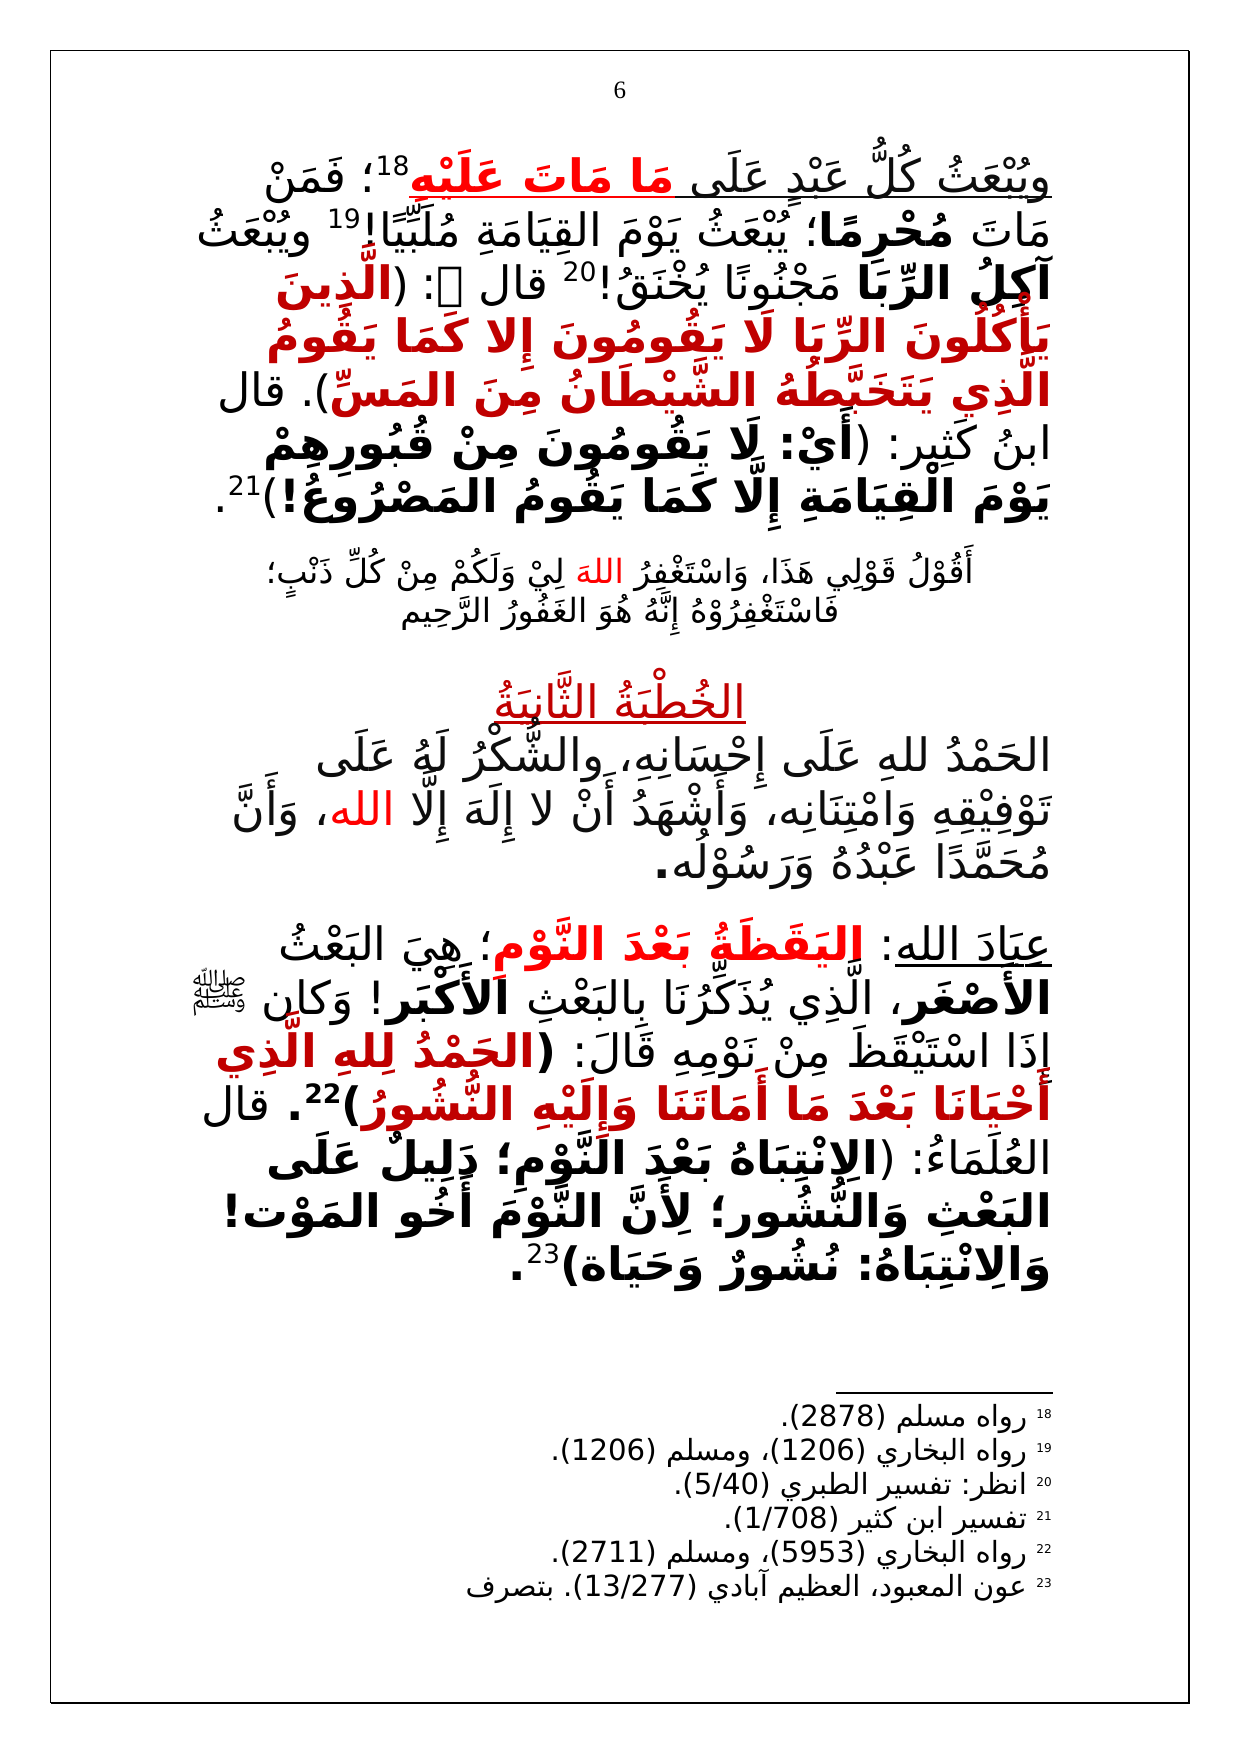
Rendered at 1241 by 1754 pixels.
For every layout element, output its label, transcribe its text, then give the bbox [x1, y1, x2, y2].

text أَقُوْلُ قَوْلِي هَذَا، وَاسْتَغْفِرُ اللهَ لِيْ وَلَكُمْ مِنْ كُلِّ ذَنْبٍ؛ فَاسْتَغْفِرُوْهُ إِنَّهُ هُوَ الغَفُورُ الرَّحِيم [187, 552, 1052, 630]
text ويُبْعَثُ كُلُّ عَبْدٍ عَلَى مَا مَاتَ عَلَيْهِ؛ فَمَنْ مَاتَ مُحْرِمًا؛ يُبْعَثُ يَوْمَ القِيَامَةِ مُلَبِّيًا! ويُبْعَثُ آكِلُ الرِّبَا مَجْنُونًا يُخْنَقُ! قال : ﴿الَّذِينَ يَأْكُلُونَ الرِّبَا لَا يَقُومُونَ إِلا كَمَا يَقُومُ الَّذِي يَتَخَبَّطُهُ الشَّيْطَانُ مِنَ المَسِّ﴾. قال ابنُ كَثِير: (أَيْ: لَا يَقُومُونَ مِنْ قُبُورِهِمْ يَوْمَ الْقِيَامَةِ إِلَّا كَمَا يَقُومُ المَصْرُوعُ!). [187, 150, 1052, 523]
text الحَمْدُ للهِ عَلَى إِحْسَانِهِ، والشُّكْرُ لَهُ عَلَى تَوْفِيْقِهِ وَامْتِنَانِه، وَأَشْهَدُ أَنْ لا إِلَهَ إِلَّا الله، وَأَنَّ مُحَمَّدًا عَبْدُهُ وَرَسُوْلُه. [187, 729, 1052, 889]
text الخُطْبَةُ الثَّانِيَةُ [187, 676, 1052, 729]
text عِبَادَ الله: اليَقَظَةُ بَعْدَ النَّوْمِ؛ هِيَ البَعْثُ الأَصْغَر، الَّذِي يُذَكِّرُنَا بِالبَعْثِ الأَكْبَر! وَكان ﷺ إِذَا اسْتَيْقَظَ مِنْ نَوْمِهِ قَالَ: (الحَمْدُ لِلهِ الَّذِي أَحْيَانَا بَعْدَ مَا أَمَاتَنَا وَإِلَيْهِ النُّشُورُ). قال العُلَمَاءُ: (الِانْتِبَاهُ بَعْدَ النَّوْمِ؛ دَلِيلٌ عَلَى البَعْثِ وَالنُّشُور؛ لِأَنَّ النَّوْمَ أَخُو المَوْت! وَالِانْتِبَاهُ: نُشُورٌ وَحَيَاة). [187, 918, 1052, 1291]
